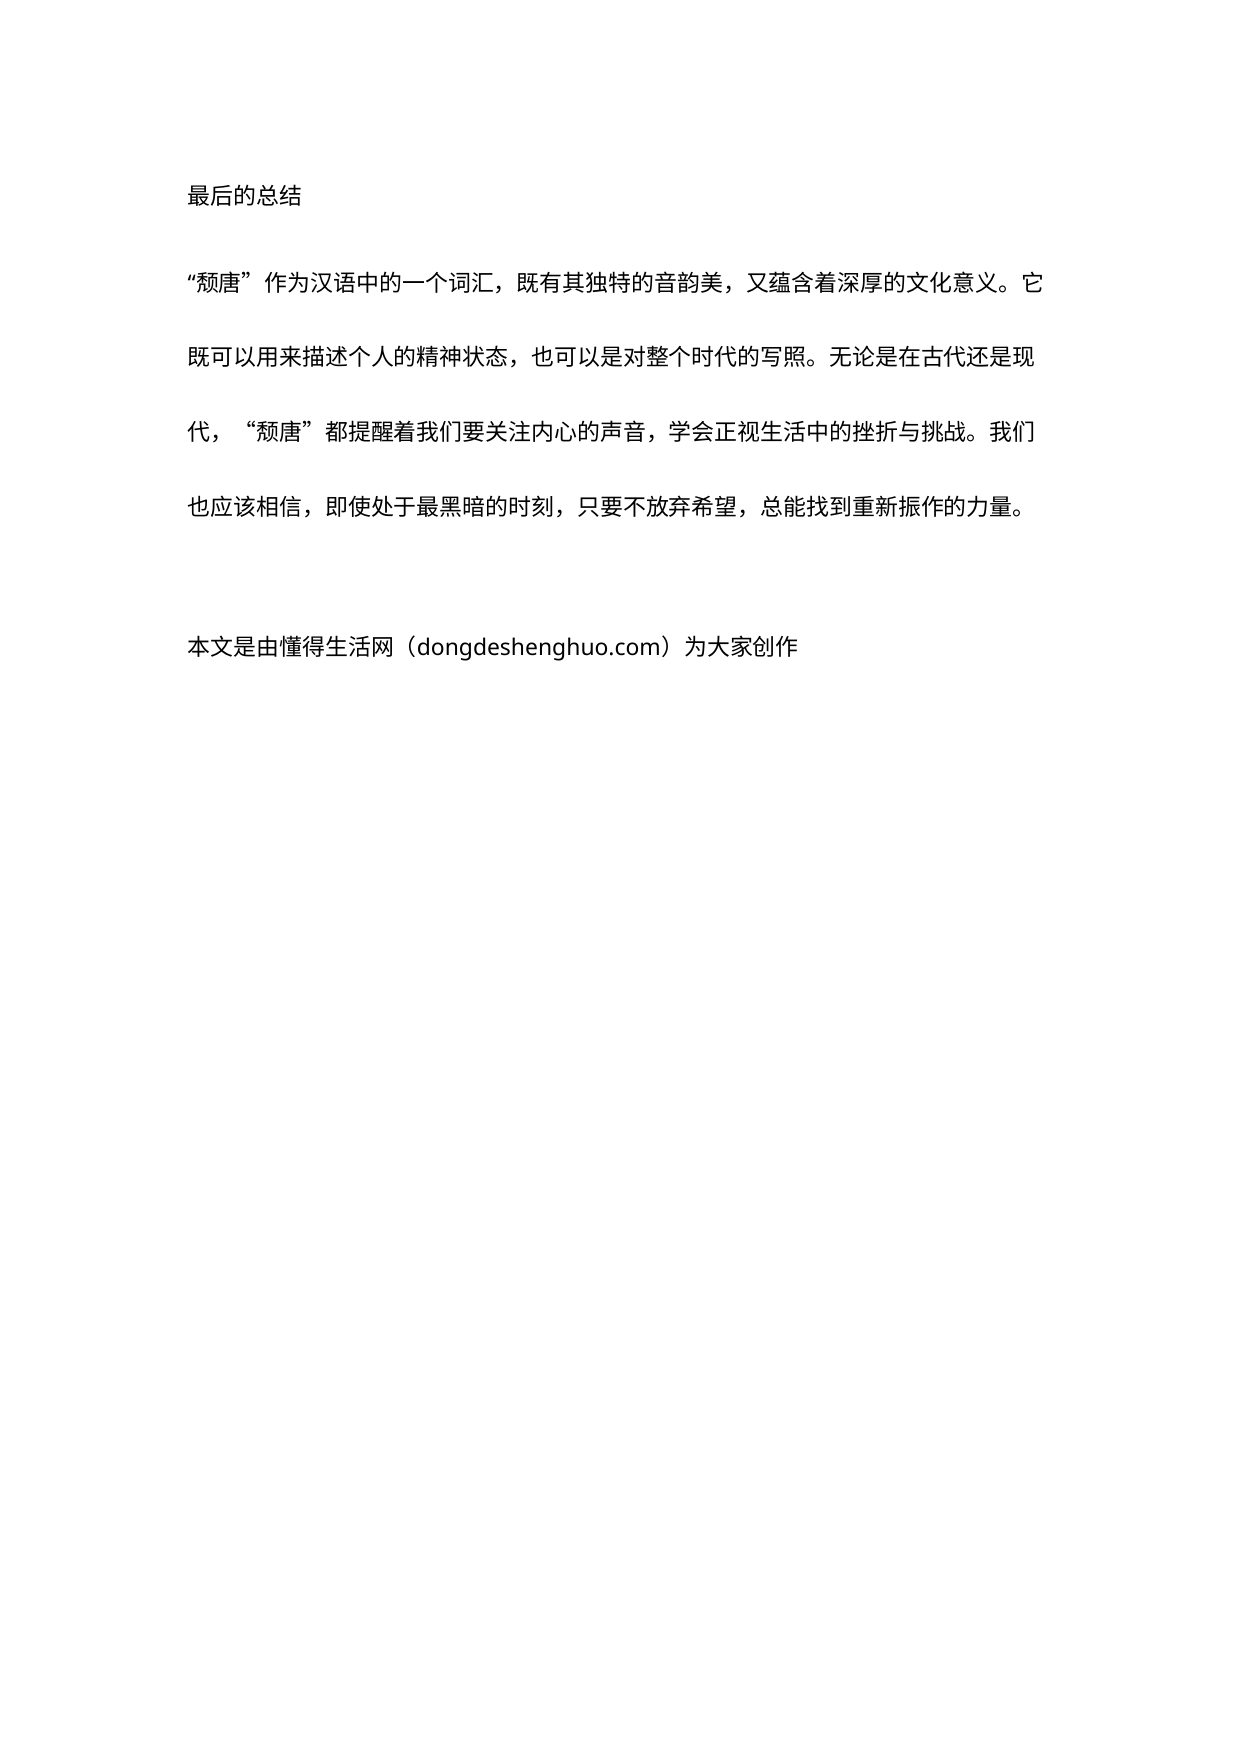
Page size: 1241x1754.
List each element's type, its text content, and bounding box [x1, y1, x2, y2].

text “颓唐”作为汉语中的一个词汇，既有其独特的音韵美，又蕴含着深厚的文化意义。它既可以用来描述个人的精神状态，也可以是对整个时代的写照。无论是在古代还是现代，“颓唐”都提醒着我们要关注内心的声音，学会正视生活中的挫折与挑战。我们也应该相信，即使处于最黑暗的时刻，只要不放弃希望，总能找到重新振作的力量。 [187, 248, 1053, 538]
text 本文是由懂得生活网（dongdeshenghuo.com）为大家创作 [187, 613, 1053, 678]
text 最后的总结 [187, 162, 1053, 227]
